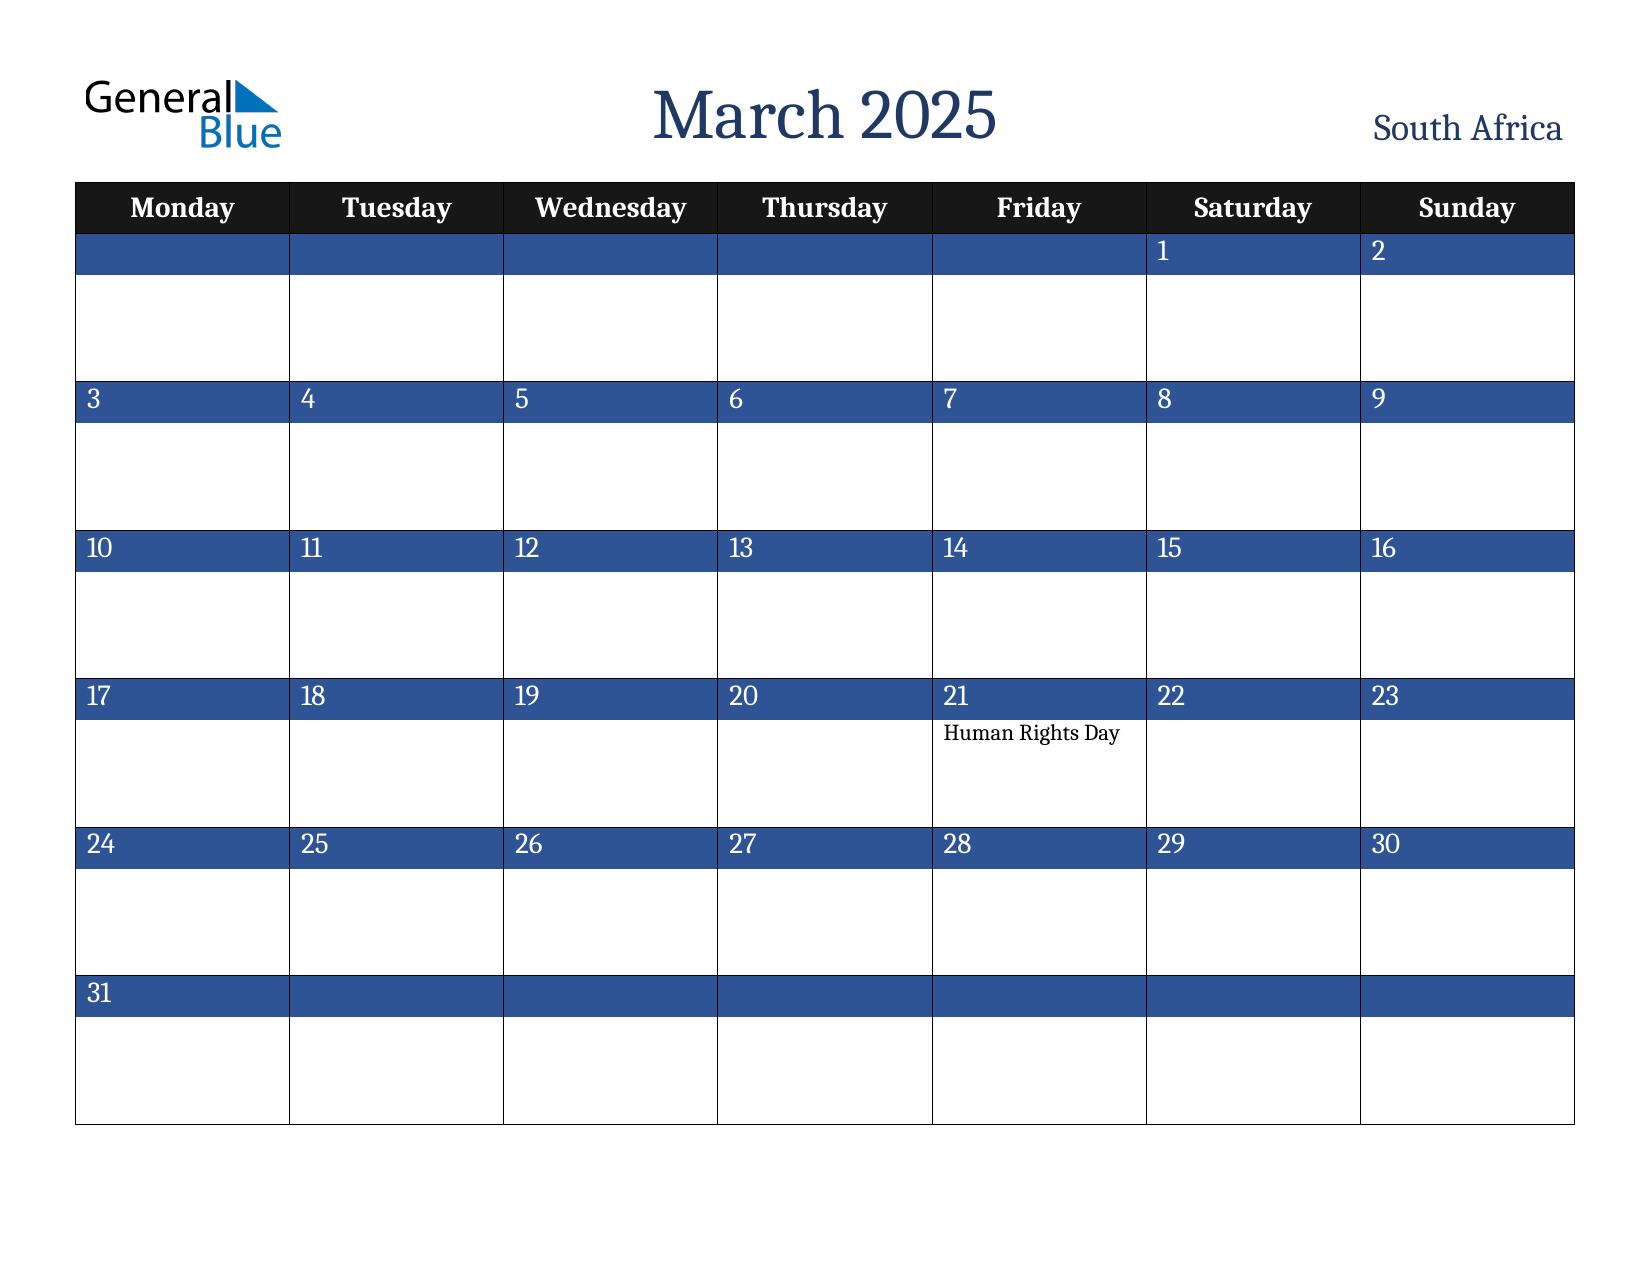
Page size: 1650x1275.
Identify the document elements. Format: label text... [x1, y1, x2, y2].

table_cell [504, 976, 717, 1017]
table_cell 19 [504, 679, 717, 720]
table_cell [1147, 423, 1360, 530]
table_cell [1147, 1017, 1360, 1123]
table_cell [1361, 572, 1574, 678]
table_cell [718, 976, 932, 1017]
table_cell [76, 234, 289, 275]
table_header South Africa [1146, 75, 1574, 182]
table_cell [76, 869, 289, 975]
table_cell Thursday [718, 183, 932, 233]
table_cell 3 [76, 382, 289, 423]
table_cell [1361, 275, 1574, 381]
table_cell [718, 572, 932, 678]
table_cell [504, 234, 717, 275]
table_cell [1361, 720, 1574, 827]
table_cell 24 [76, 828, 289, 869]
table_cell [718, 720, 932, 827]
table_cell [290, 869, 503, 975]
table_cell 6 [718, 382, 932, 423]
table_cell [504, 275, 717, 381]
table_cell [933, 275, 1146, 381]
table_header [76, 75, 503, 182]
table_cell 8 [1147, 382, 1360, 423]
table_cell 1 [1147, 234, 1360, 275]
table_cell Sunday [1361, 183, 1574, 233]
table_cell 2 [1361, 234, 1574, 275]
table_cell [933, 423, 1146, 530]
table_cell [76, 572, 289, 678]
table_cell [1147, 869, 1360, 975]
table_cell 11 [290, 531, 503, 572]
table_cell [290, 234, 503, 275]
table_cell Human Rights Day [933, 720, 1146, 827]
table_cell [933, 234, 1146, 275]
table_cell [290, 572, 503, 678]
table_cell [504, 423, 717, 530]
table_cell [290, 720, 503, 827]
table_cell [933, 976, 1146, 1017]
table_cell [504, 1017, 717, 1123]
table_cell 5 [504, 382, 717, 423]
table_cell 16 [1361, 531, 1574, 572]
table_cell 31 [76, 976, 289, 1017]
table_cell Wednesday [504, 183, 717, 233]
table_cell [718, 1017, 932, 1123]
table_cell 26 [504, 828, 717, 869]
table_cell 9 [1361, 382, 1574, 423]
table_cell 25 [290, 828, 503, 869]
table_cell [290, 976, 503, 1017]
table_cell [1147, 720, 1360, 827]
table_cell [76, 720, 289, 827]
table_cell [718, 234, 932, 275]
table_cell 7 [933, 382, 1146, 423]
table_cell 30 [1361, 828, 1574, 869]
table_header March 2025 [504, 75, 1146, 182]
table_cell [290, 423, 503, 530]
table_cell 18 [290, 679, 503, 720]
table_cell [933, 572, 1146, 678]
table_cell [933, 869, 1146, 975]
table_cell 13 [718, 531, 932, 572]
table_cell Friday [933, 183, 1146, 233]
table_cell 12 [504, 531, 717, 572]
table_cell [290, 275, 503, 381]
table_cell [76, 275, 289, 381]
table_cell [1147, 976, 1360, 1017]
table_cell [504, 720, 717, 827]
table_cell 17 [76, 679, 289, 720]
table_cell 20 [718, 679, 932, 720]
table_cell [718, 275, 932, 381]
table_cell [1361, 1017, 1574, 1123]
table_cell 4 [290, 382, 503, 423]
picture [86, 80, 281, 148]
table_cell [1147, 572, 1360, 678]
table_cell [504, 869, 717, 975]
table_cell [718, 423, 932, 530]
table_cell 28 [933, 828, 1146, 869]
table_cell [76, 423, 289, 530]
table_cell [1361, 869, 1574, 975]
table_cell [718, 869, 932, 975]
table_cell 15 [1147, 531, 1360, 572]
table_cell [933, 1017, 1146, 1123]
table_cell 22 [1147, 679, 1360, 720]
table_cell 23 [1361, 679, 1574, 720]
table_cell 10 [76, 531, 289, 572]
table_cell [1361, 976, 1574, 1017]
table_cell 21 [933, 679, 1146, 720]
table_cell 29 [1147, 828, 1360, 869]
table_cell 27 [718, 828, 932, 869]
table_cell [1147, 275, 1360, 381]
table_cell [1361, 423, 1574, 530]
table_cell [76, 1017, 289, 1123]
table_cell Saturday [1147, 183, 1360, 233]
table_cell Monday [76, 183, 289, 233]
table_cell Tuesday [290, 183, 503, 233]
table_cell [504, 572, 717, 678]
table_cell 14 [933, 531, 1146, 572]
table_cell [290, 1017, 503, 1123]
